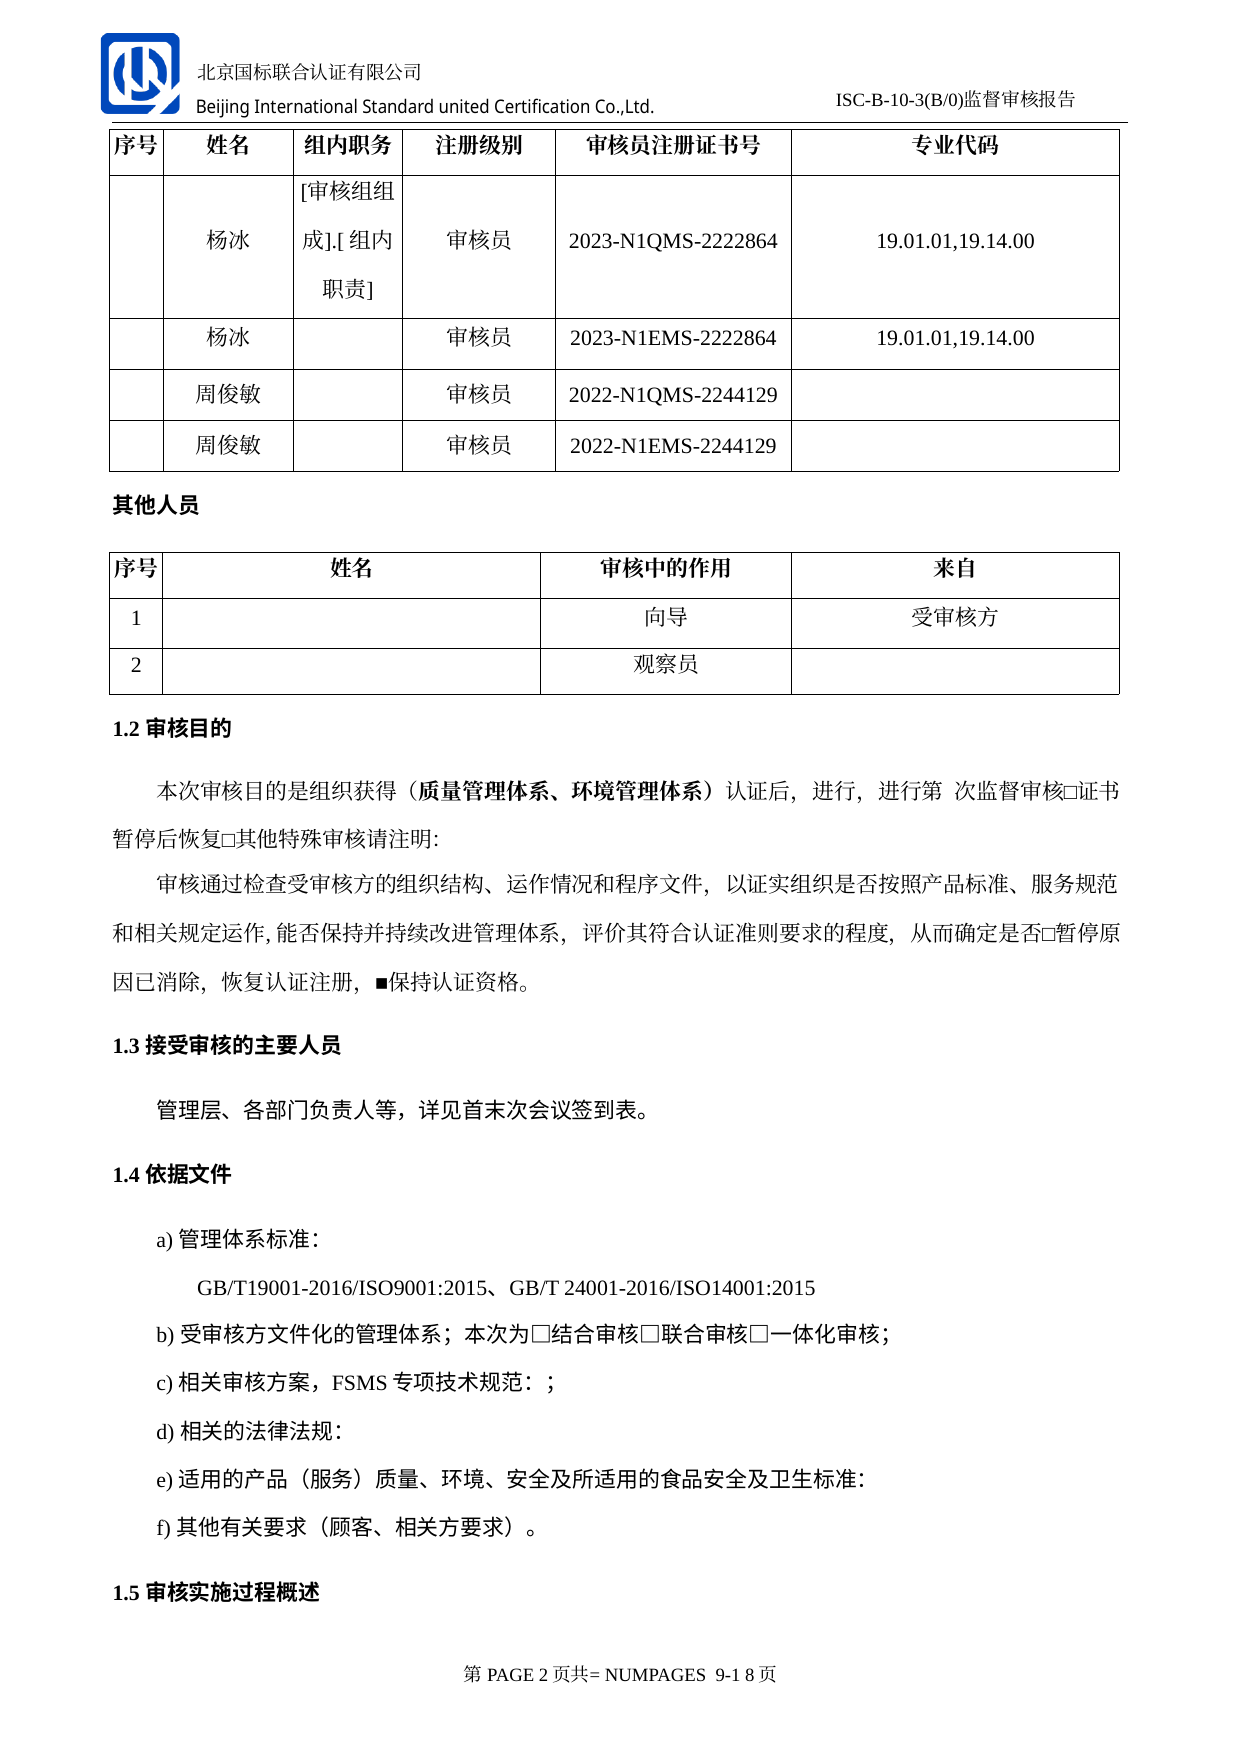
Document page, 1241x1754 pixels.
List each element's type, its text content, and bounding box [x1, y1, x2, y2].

table_cell 2023-N1QMS-2222864 [556, 176, 791, 318]
text 本次审核目的是组织获得（质量管理体系、环境管理体系）认证后，进行，进行第 次监督审核□证书暂停后恢复□其他特殊审核请注明： [112, 775, 1128, 856]
table_cell [审核组组成].[ 组内职责] [294, 176, 402, 318]
table_cell [163, 599, 540, 648]
text 1.5 审核实施过程概述 [112, 1574, 1128, 1607]
table_header 审核中的作用 [541, 553, 791, 598]
table_cell 向导 [541, 599, 791, 648]
text b) 受审核方文件化的管理体系；本次为□结合审核□联合审核□一体化审核； [112, 1317, 1128, 1349]
table_cell 2023-N1EMS-2222864 [556, 319, 791, 369]
text c) 相关审核方案，FSMS专项技术规范：； [112, 1365, 1128, 1397]
table_cell 周俊敏 [164, 421, 293, 471]
table_cell [110, 421, 163, 471]
text 管理层、各部门负责人等，详见首末次会议签到表。 [112, 1092, 1128, 1125]
table_cell 审核员 [403, 176, 555, 318]
table_cell 周俊敏 [164, 370, 293, 420]
picture [100, 33, 180, 114]
table_cell 审核员 [403, 421, 555, 471]
table_cell 19.01.01,19.14.00 [792, 319, 1119, 369]
table_cell [792, 649, 1119, 694]
table_cell 受审核方 [792, 599, 1119, 648]
table_header 注册级别 [403, 130, 555, 175]
text a) 管理体系标准： [112, 1221, 1128, 1254]
table_header GB/T19001-2016/ISO9001:2015、GB/T 24001-2016/ISO14001:2015 [142, 1270, 954, 1317]
table_cell [110, 370, 163, 420]
text 审核通过检查受审核方的组织结构、运作情况和程序文件，以证实组织是否按照产品标准、服务规范和相关规定运作, 能否保持并持续改进管理体系，评价其符合认证准则要求的程度，从而确定是否□暂停原因已消除，恢复认证注册，■保持认证资格。 [112, 869, 1128, 999]
table_cell [110, 319, 163, 369]
table_cell 1 [110, 599, 162, 648]
table_cell [294, 370, 402, 420]
table_cell 2022-N1QMS-2244129 [556, 370, 791, 420]
text 1.2 审核目的 [112, 710, 1128, 743]
table_header 序号 [110, 130, 163, 175]
text 其他人员 [112, 487, 1128, 520]
table_header 姓名 [164, 130, 293, 175]
table_cell [792, 370, 1119, 420]
table_cell [294, 421, 402, 471]
table_cell 2 [110, 649, 162, 694]
table_cell 观察员 [541, 649, 791, 694]
table_header 来自 [792, 553, 1119, 598]
text 1.4 依据文件 [112, 1157, 1128, 1189]
table_cell 审核员 [403, 370, 555, 420]
table_cell [792, 421, 1119, 471]
table_cell [163, 649, 540, 694]
table_header 序号 [110, 553, 162, 598]
table_cell [110, 176, 163, 318]
text e) 适用的产品（服务）质量、环境、安全及所适用的食品安全及卫生标准： [112, 1462, 1128, 1494]
table_header 专业代码 [792, 130, 1119, 175]
table_header 组内职务 [294, 130, 402, 175]
table_cell 杨冰 [164, 176, 293, 318]
table_header 姓名 [163, 553, 540, 598]
table_cell 杨冰 [164, 319, 293, 369]
table_cell 审核员 [403, 319, 555, 369]
text 1.3 接受审核的主要人员 [112, 1028, 1128, 1060]
table_cell 19.01.01,19.14.00 [792, 176, 1119, 318]
table_header 审核员注册证书号 [556, 130, 791, 175]
text d) 相关的法律法规： [112, 1413, 1128, 1446]
text f) 其他有关要求（顾客、相关方要求）。 [112, 1510, 1128, 1542]
table_cell 2022-N1EMS-2244129 [556, 421, 791, 471]
table_cell [294, 319, 402, 369]
